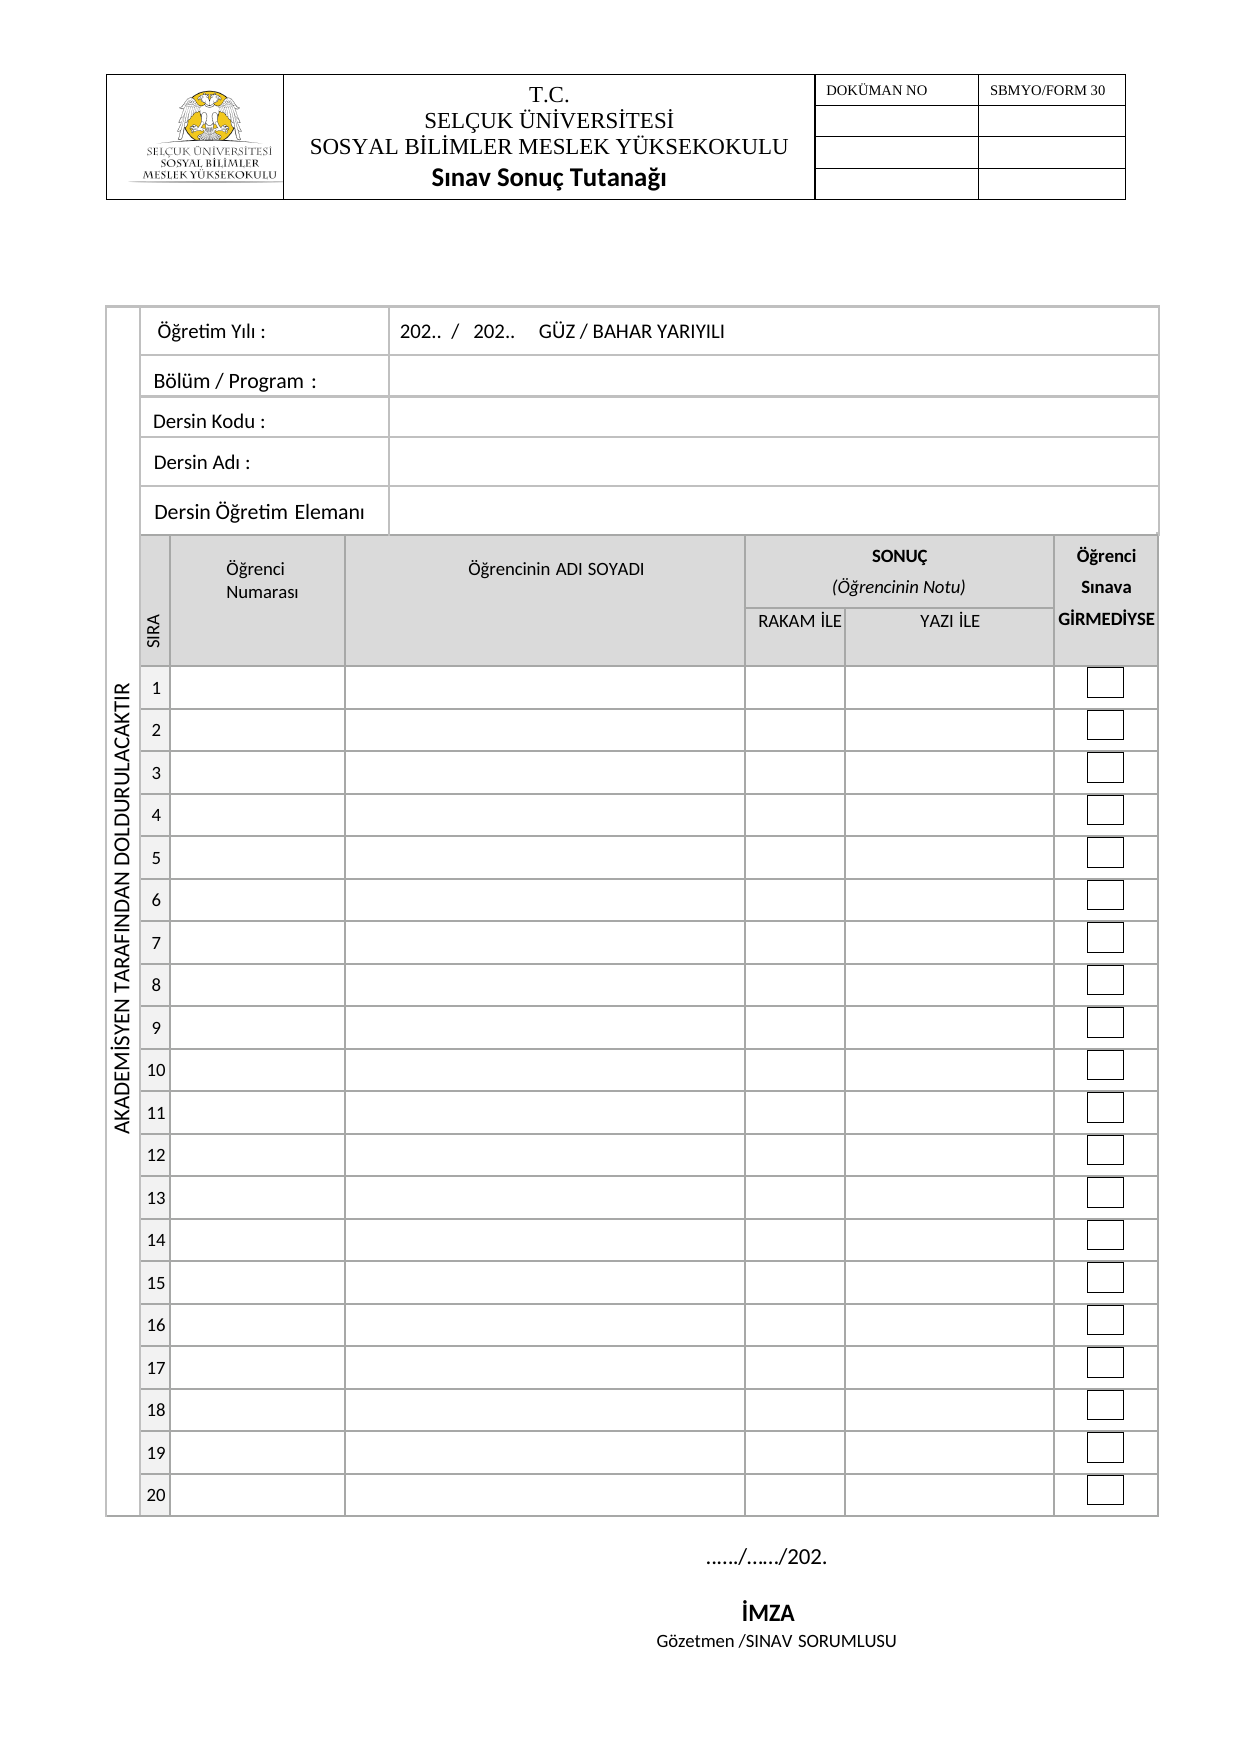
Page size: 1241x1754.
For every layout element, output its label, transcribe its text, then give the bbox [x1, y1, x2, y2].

table_cell [846, 752, 1053, 793]
table_cell 20 [141, 1475, 169, 1515]
table_cell 3 [141, 752, 169, 793]
table_header AKADEMİSYEN TARAFINDAN DOLDURULACAKTIR [107, 308, 139, 1515]
table_cell [171, 1262, 344, 1303]
table_cell SONUÇ (Öğrencinin Notu) [746, 536, 1053, 607]
table_cell 10 [141, 1050, 169, 1090]
table_cell [390, 438, 1158, 485]
table_cell [171, 880, 344, 920]
table_cell Bölüm / Program : [141, 356, 388, 395]
table_cell [746, 752, 844, 793]
table_cell 4 [141, 795, 169, 835]
table_cell [846, 1262, 1053, 1303]
text Gözetmen /SINAV SORUMLUSU [655, 1629, 898, 1652]
table_cell [1055, 1432, 1157, 1473]
table_cell [1055, 1390, 1157, 1430]
table_cell [171, 1432, 344, 1473]
table_cell [846, 1050, 1053, 1090]
table_header Öğretim Yılı : [141, 308, 388, 354]
table_cell [346, 837, 744, 878]
table_cell [1055, 1262, 1157, 1303]
table_cell [846, 667, 1053, 708]
table_cell [746, 667, 844, 708]
table_cell [171, 1347, 344, 1388]
table_cell [390, 398, 1158, 436]
table_cell [846, 1177, 1053, 1218]
table_cell 1 [141, 667, 169, 708]
table_cell [746, 1432, 844, 1473]
table_cell [346, 1220, 744, 1260]
table_cell [171, 1177, 344, 1218]
table_cell [846, 1135, 1053, 1175]
table_cell [1055, 1220, 1157, 1260]
table_cell 8 [141, 965, 169, 1005]
table_cell 19 [141, 1432, 169, 1473]
table_cell [171, 1390, 344, 1430]
table_cell [746, 1092, 844, 1133]
table_cell [746, 922, 844, 963]
table_cell [171, 1475, 344, 1515]
table_cell [346, 880, 744, 920]
table_cell [171, 1007, 344, 1048]
table_cell [346, 1475, 744, 1515]
table_cell [1055, 1092, 1157, 1133]
table_cell [346, 1432, 744, 1473]
table_cell [846, 1220, 1053, 1260]
text İMZA [94, 1597, 844, 1627]
table_cell [846, 1305, 1053, 1345]
table_cell [846, 1432, 1053, 1473]
table_cell [746, 1390, 844, 1430]
table_cell [346, 1305, 744, 1345]
table_cell [346, 1092, 744, 1133]
table_cell [346, 795, 744, 835]
table_cell [390, 356, 1158, 395]
table_cell [1055, 752, 1157, 793]
table_cell [171, 1305, 344, 1345]
table_cell [746, 837, 844, 878]
table_cell YAZI İLE [846, 609, 1053, 665]
table_cell 14 [141, 1220, 169, 1260]
table_cell 9 [141, 1007, 169, 1048]
table_cell 2 [141, 710, 169, 750]
table_cell [171, 667, 344, 708]
table_cell [1055, 837, 1157, 878]
table_cell [171, 710, 344, 750]
table_cell [846, 1475, 1053, 1515]
table_cell [1055, 1475, 1157, 1515]
table_cell 18 [141, 1390, 169, 1430]
table_cell [346, 710, 744, 750]
table_cell [1055, 1050, 1157, 1090]
table_cell 15 [141, 1262, 169, 1303]
text ..…./……/202. [94, 1542, 980, 1570]
table_cell Öğrencinin ADI SOYADI [346, 536, 744, 665]
table_cell [746, 795, 844, 835]
table_cell 5 [141, 837, 169, 878]
table_cell [846, 1092, 1053, 1133]
table_cell [746, 1347, 844, 1388]
table_cell 17 [141, 1347, 169, 1388]
table_cell [1055, 1135, 1157, 1175]
table_cell [1055, 965, 1157, 1005]
table_cell [171, 752, 344, 793]
table_cell [746, 1305, 844, 1345]
table_cell [1055, 795, 1157, 835]
table_cell [171, 1135, 344, 1175]
table_cell [1055, 710, 1157, 750]
table_cell 12 [141, 1135, 169, 1175]
table_cell [846, 880, 1053, 920]
table_cell [746, 1177, 844, 1218]
table_cell [346, 1007, 744, 1048]
table_cell [346, 752, 744, 793]
table_cell [171, 1050, 344, 1090]
table_cell 13 [141, 1177, 169, 1218]
table_cell [846, 1007, 1053, 1048]
table_cell 11 [141, 1092, 169, 1133]
table_cell [746, 1135, 844, 1175]
table_cell [171, 1092, 344, 1133]
table_cell [346, 1050, 744, 1090]
table_cell Dersin Öğretim Elemanı [141, 487, 388, 534]
table_cell [746, 1262, 844, 1303]
table_cell [171, 1220, 344, 1260]
table_cell SIRA [141, 536, 169, 665]
table_cell [1055, 667, 1157, 708]
table_cell [746, 1220, 844, 1260]
table_cell [746, 710, 844, 750]
table_cell [846, 710, 1053, 750]
table_cell [1055, 1007, 1157, 1048]
table_cell [1055, 1177, 1157, 1218]
table_cell [346, 1390, 744, 1430]
table_cell [346, 965, 744, 1005]
table_cell [171, 795, 344, 835]
table_cell Dersin Adı : [141, 438, 388, 485]
table_cell [346, 922, 744, 963]
table_cell [846, 922, 1053, 963]
table_cell [746, 965, 844, 1005]
table_cell [746, 1050, 844, 1090]
table_cell [171, 965, 344, 1005]
table_cell [846, 1347, 1053, 1388]
table_cell Öğrenci Sınava GİRMEDİYSE [1055, 536, 1157, 665]
table_cell [846, 1390, 1053, 1430]
table_cell [846, 795, 1053, 835]
table_cell [746, 880, 844, 920]
table_cell [390, 487, 1158, 534]
table_cell [346, 667, 744, 708]
table_cell Dersin Kodu : [141, 398, 388, 436]
table_cell [171, 922, 344, 963]
table_cell 7 [141, 922, 169, 963]
table_cell [746, 1475, 844, 1515]
table_cell [346, 1347, 744, 1388]
table_cell [1055, 880, 1157, 920]
table_cell [171, 837, 344, 878]
table_cell [346, 1177, 744, 1218]
table_cell RAKAM İLE [746, 609, 844, 665]
table_cell 16 [141, 1305, 169, 1345]
picture [118, 88, 284, 185]
table_cell [1055, 922, 1157, 963]
table_cell [746, 1007, 844, 1048]
table_cell [1055, 1347, 1157, 1388]
table_cell [846, 965, 1053, 1005]
table_cell [346, 1135, 744, 1175]
table_cell [846, 837, 1053, 878]
table_header 202.. / 202.. GÜZ / BAHAR YARIYILI [390, 308, 1158, 354]
table_cell [1055, 1305, 1157, 1345]
table_cell 6 [141, 880, 169, 920]
table_cell Öğrenci Numarası [171, 536, 344, 665]
table_cell [346, 1262, 744, 1303]
